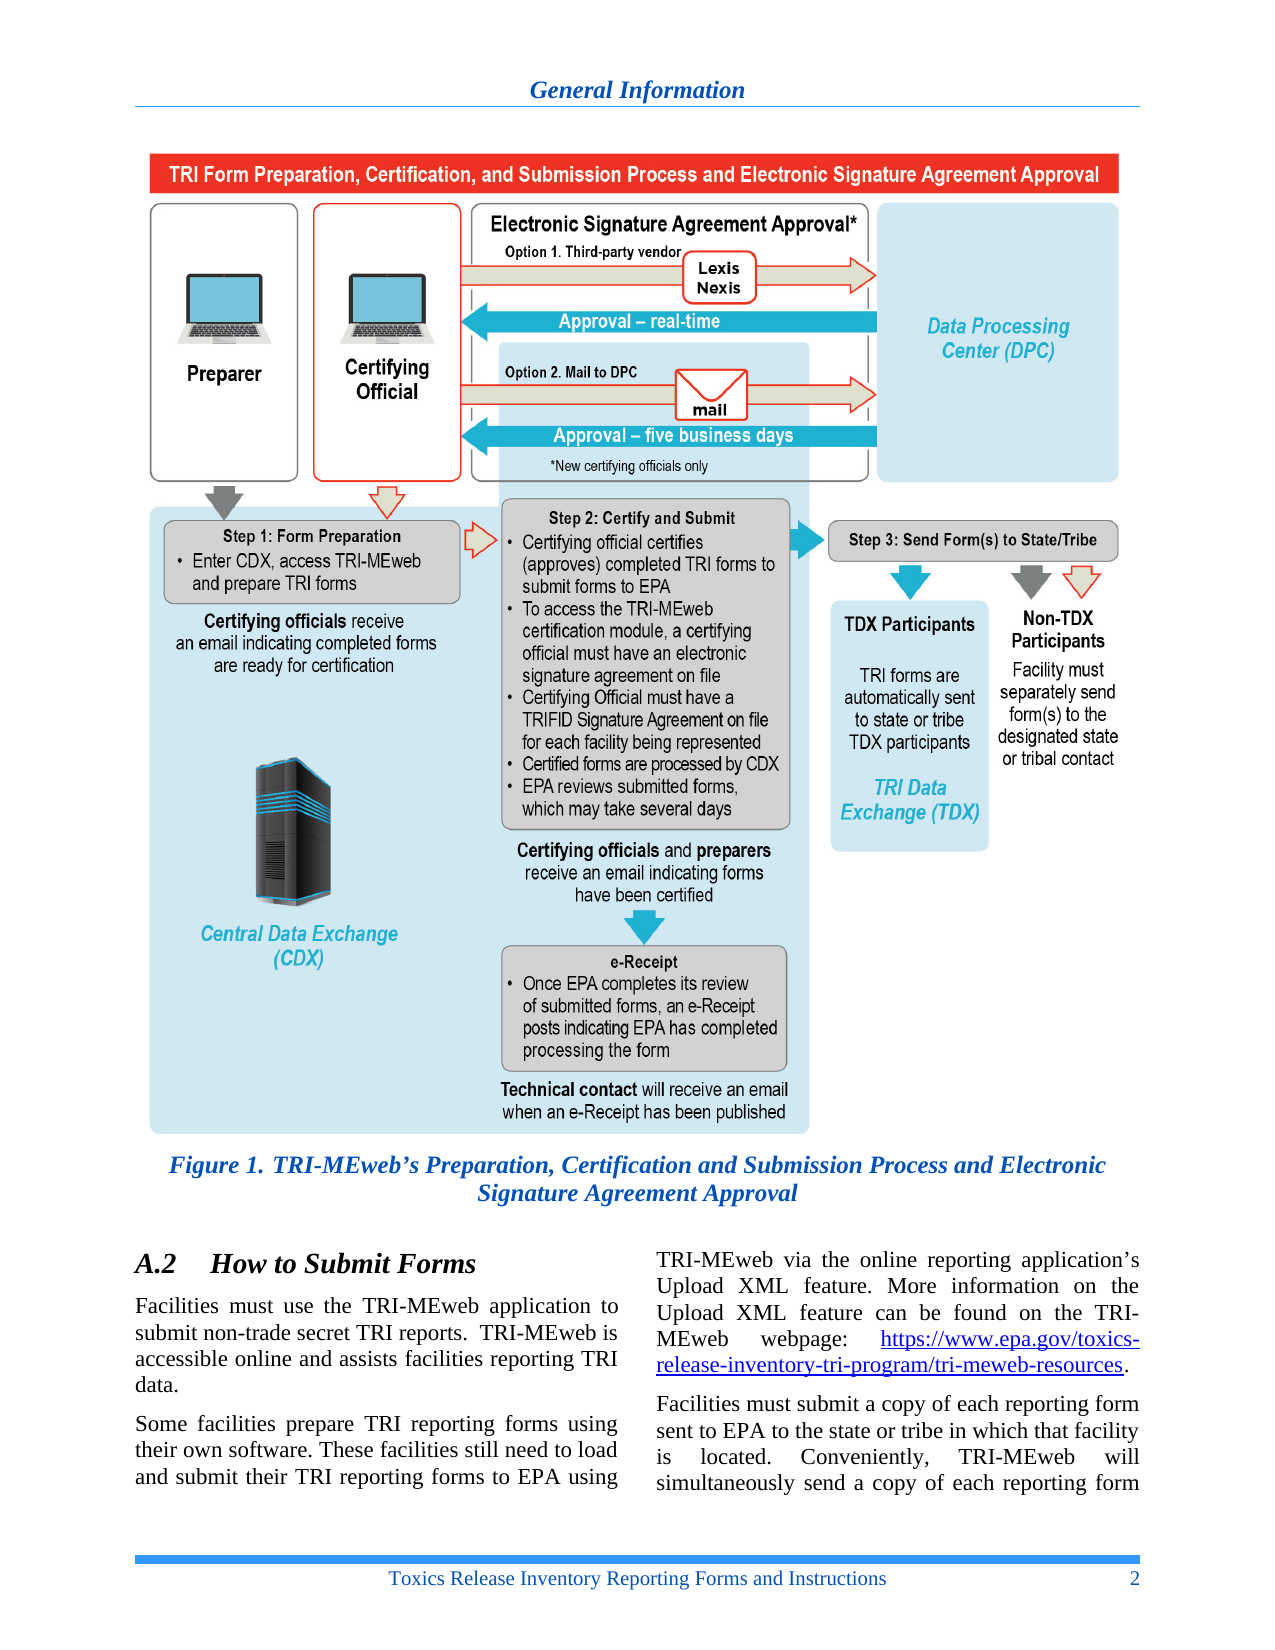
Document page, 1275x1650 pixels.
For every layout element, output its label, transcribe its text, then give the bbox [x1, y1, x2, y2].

subtitle A.2 How to Submit Forms [135, 1246, 619, 1280]
text Some facilities prepare TRI reporting forms using their own software. These facilities still need to load and submit their TRI reporting forms to EPA using TRI-MEweb via the online reporting application’s Upload XML feature. More information on the Upload XML feature can be found on the TRI-MEweb webpage: https://www.epa.gov/toxics-release-inventory-tri-program/tri-meweb-resources. [135, 1410, 619, 1489]
subtitle Figure 1. TRI-MEweb’s Preparation, Certification and Submission Process and Electronic Signature Agreement Approval [135, 1150, 1140, 1207]
text Facilities must use the TRI-MEweb application to submit non-trade secret TRI reports. TRI-MEweb is accessible online and assists facilities reporting TRI data. [135, 1292, 619, 1398]
picture [135, 150, 1133, 1138]
text Some facilities prepare TRI reporting forms using their own software. These facilities still need to load and submit their TRI reporting forms to EPA using TRI-MEweb via the online reporting application’s Upload XML feature. More information on the Upload XML feature can be found on the TRI-MEweb webpage: https://www.epa.gov/toxics-release-inventory-tri-program/tri-meweb-resources. [656, 1246, 1140, 1378]
